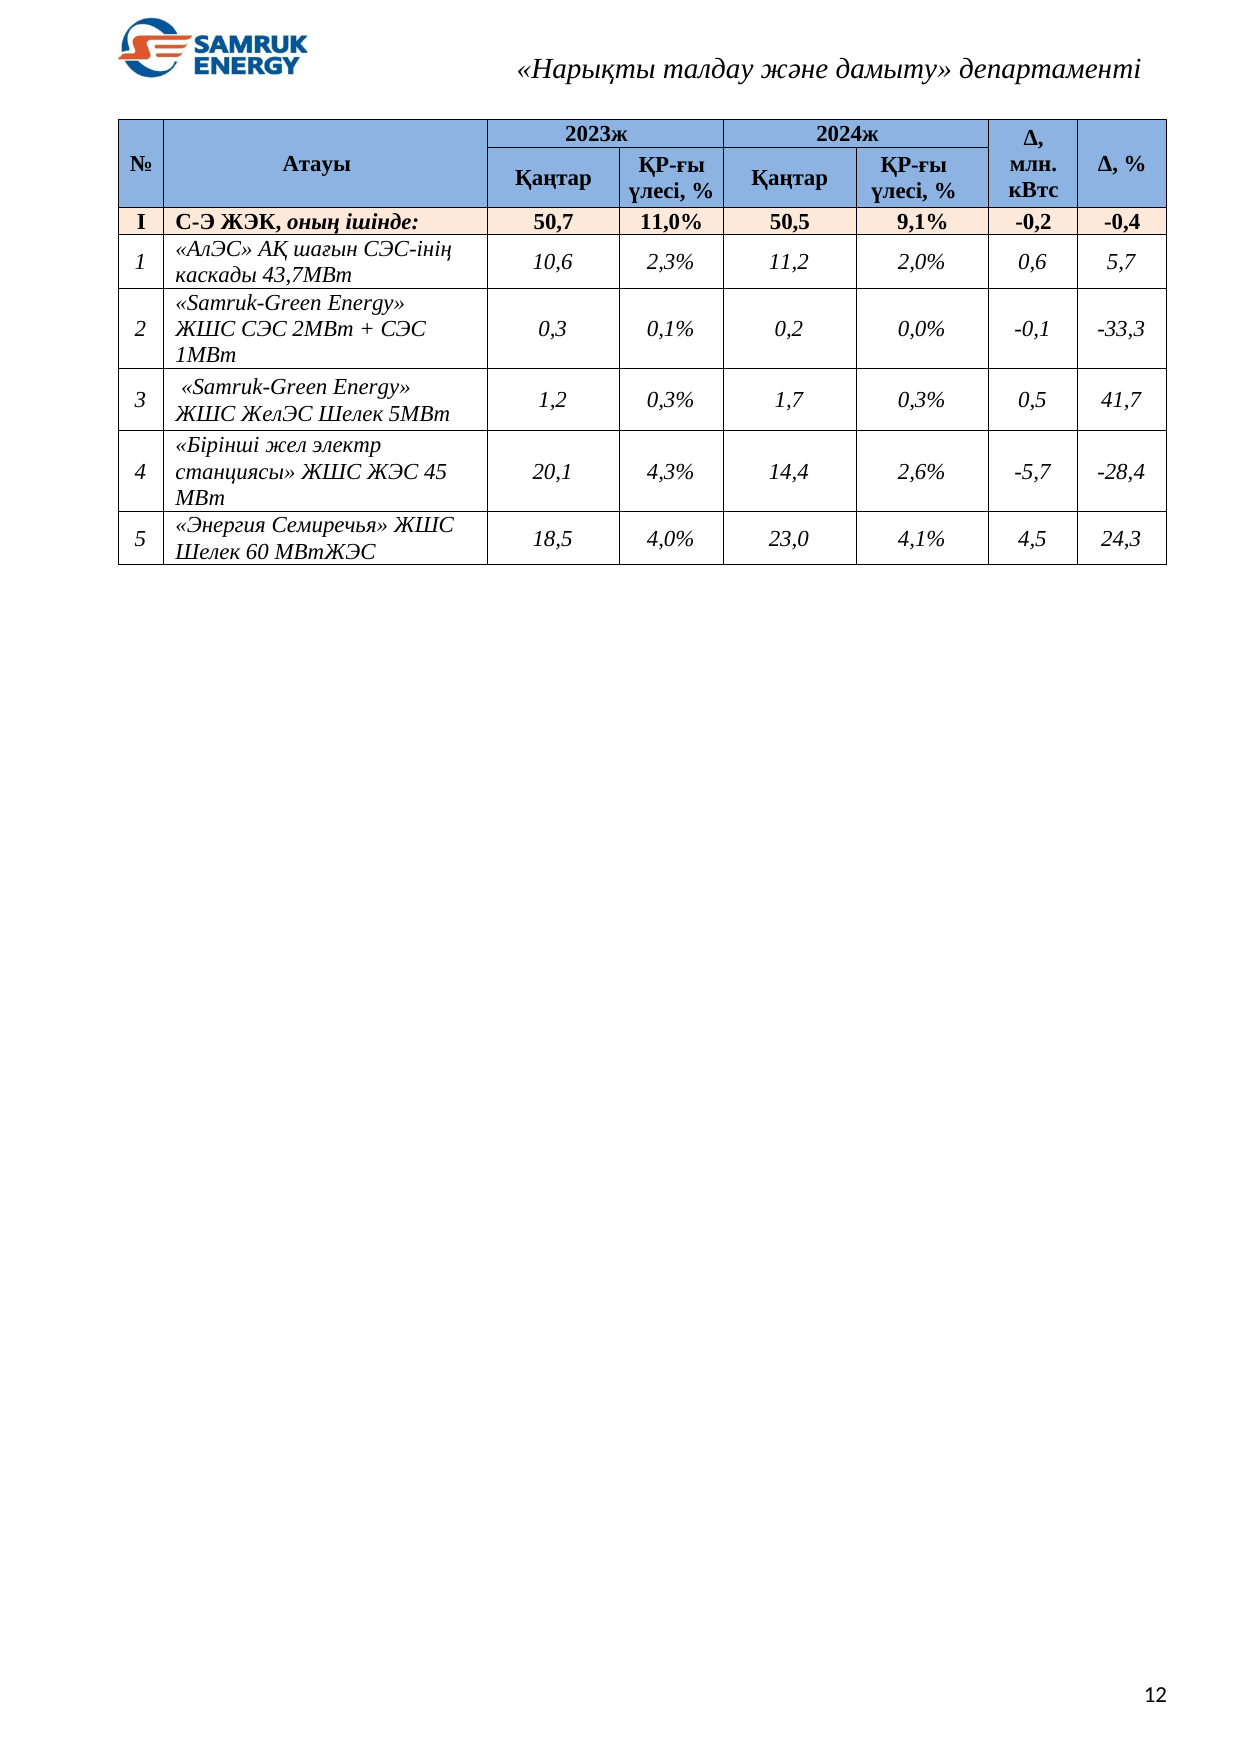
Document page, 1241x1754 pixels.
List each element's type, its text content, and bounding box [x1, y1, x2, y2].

table_cell 2 [119, 289, 163, 368]
table_cell 4,0% [620, 512, 723, 564]
table_cell 10,6 [488, 235, 619, 288]
table_cell I [119, 208, 163, 234]
table_cell 5,7 [1078, 235, 1166, 288]
table_cell -0,1 [989, 289, 1077, 368]
table_cell -28,4 [1078, 431, 1166, 511]
table_cell 1 [119, 235, 163, 288]
table_cell 0,1% [620, 289, 723, 368]
table_cell -0,4 [1078, 208, 1166, 234]
table_cell 18,5 [488, 512, 619, 564]
table_cell 3 [119, 369, 163, 430]
table_cell 9,1% [857, 208, 988, 234]
table_cell 50,5 [724, 208, 856, 234]
table_cell 0,5 [989, 369, 1077, 430]
table_header Δ, % [1078, 120, 1166, 207]
table_cell 4,5 [989, 512, 1077, 564]
table_cell -0,2 [989, 208, 1077, 234]
table_cell ҚР-ғы үлесі, % [620, 148, 723, 207]
table_cell 14,4 [724, 431, 856, 511]
table_cell -5,7 [989, 431, 1077, 511]
table_cell -33,3 [1078, 289, 1166, 368]
table_cell Қаңтар [724, 148, 856, 207]
table_header № [119, 120, 163, 207]
table_cell 0,3% [620, 369, 723, 430]
table_cell 4,1% [857, 512, 988, 564]
table_cell 4 [119, 431, 163, 511]
table_cell 23,0 [724, 512, 856, 564]
table_cell 0,3 [488, 289, 619, 368]
table_cell Қаңтар [488, 148, 619, 207]
table_cell ҚР-ғы үлесі, % [857, 148, 988, 207]
table_cell С-Э ЖЭК, оның ішінде: [164, 208, 487, 234]
table_cell 20,1 [488, 431, 619, 511]
table_header 2023ж [488, 120, 723, 147]
table_cell 2,6% [857, 431, 988, 511]
table_header 2024ж [724, 120, 988, 147]
picture [118, 17, 308, 82]
table_cell 11,2 [724, 235, 856, 288]
table_cell 5 [119, 512, 163, 564]
table_cell 24,3 [1078, 512, 1166, 564]
table_cell 41,7 [1078, 369, 1166, 430]
table_cell 0,6 [989, 235, 1077, 288]
table_cell 4,3% [620, 431, 723, 511]
table_cell 2,3% [620, 235, 723, 288]
table_cell «Samruk-Green Energy» ЖШС СЭС 2МВт + СЭС 1МВт [164, 289, 487, 368]
table_cell 0,0% [857, 289, 988, 368]
table_cell 0,2 [724, 289, 856, 368]
table_cell 2,0% [857, 235, 988, 288]
table_cell 1,2 [488, 369, 619, 430]
table_cell «Бірінші жел электр станциясы» ЖШС ЖЭС 45 МВт [164, 431, 487, 511]
table_cell 50,7 [488, 208, 619, 234]
table_cell «АлЭС» АҚ шағын СЭС-інің каскады 43,7МВт [164, 235, 487, 288]
table_cell «Энергия Семиречья» ЖШС Шелек 60 МВтЖЭС [164, 512, 487, 564]
table_cell 11,0% [620, 208, 723, 234]
table_cell «Samruk-Green Energy» ЖШС ЖелЭС Шелек 5МВт [164, 369, 487, 430]
table_cell 1,7 [724, 369, 856, 430]
table_cell 0,3% [857, 369, 988, 430]
table_header Δ, млн. кВтс [989, 120, 1077, 207]
table_header Атауы [164, 120, 487, 207]
